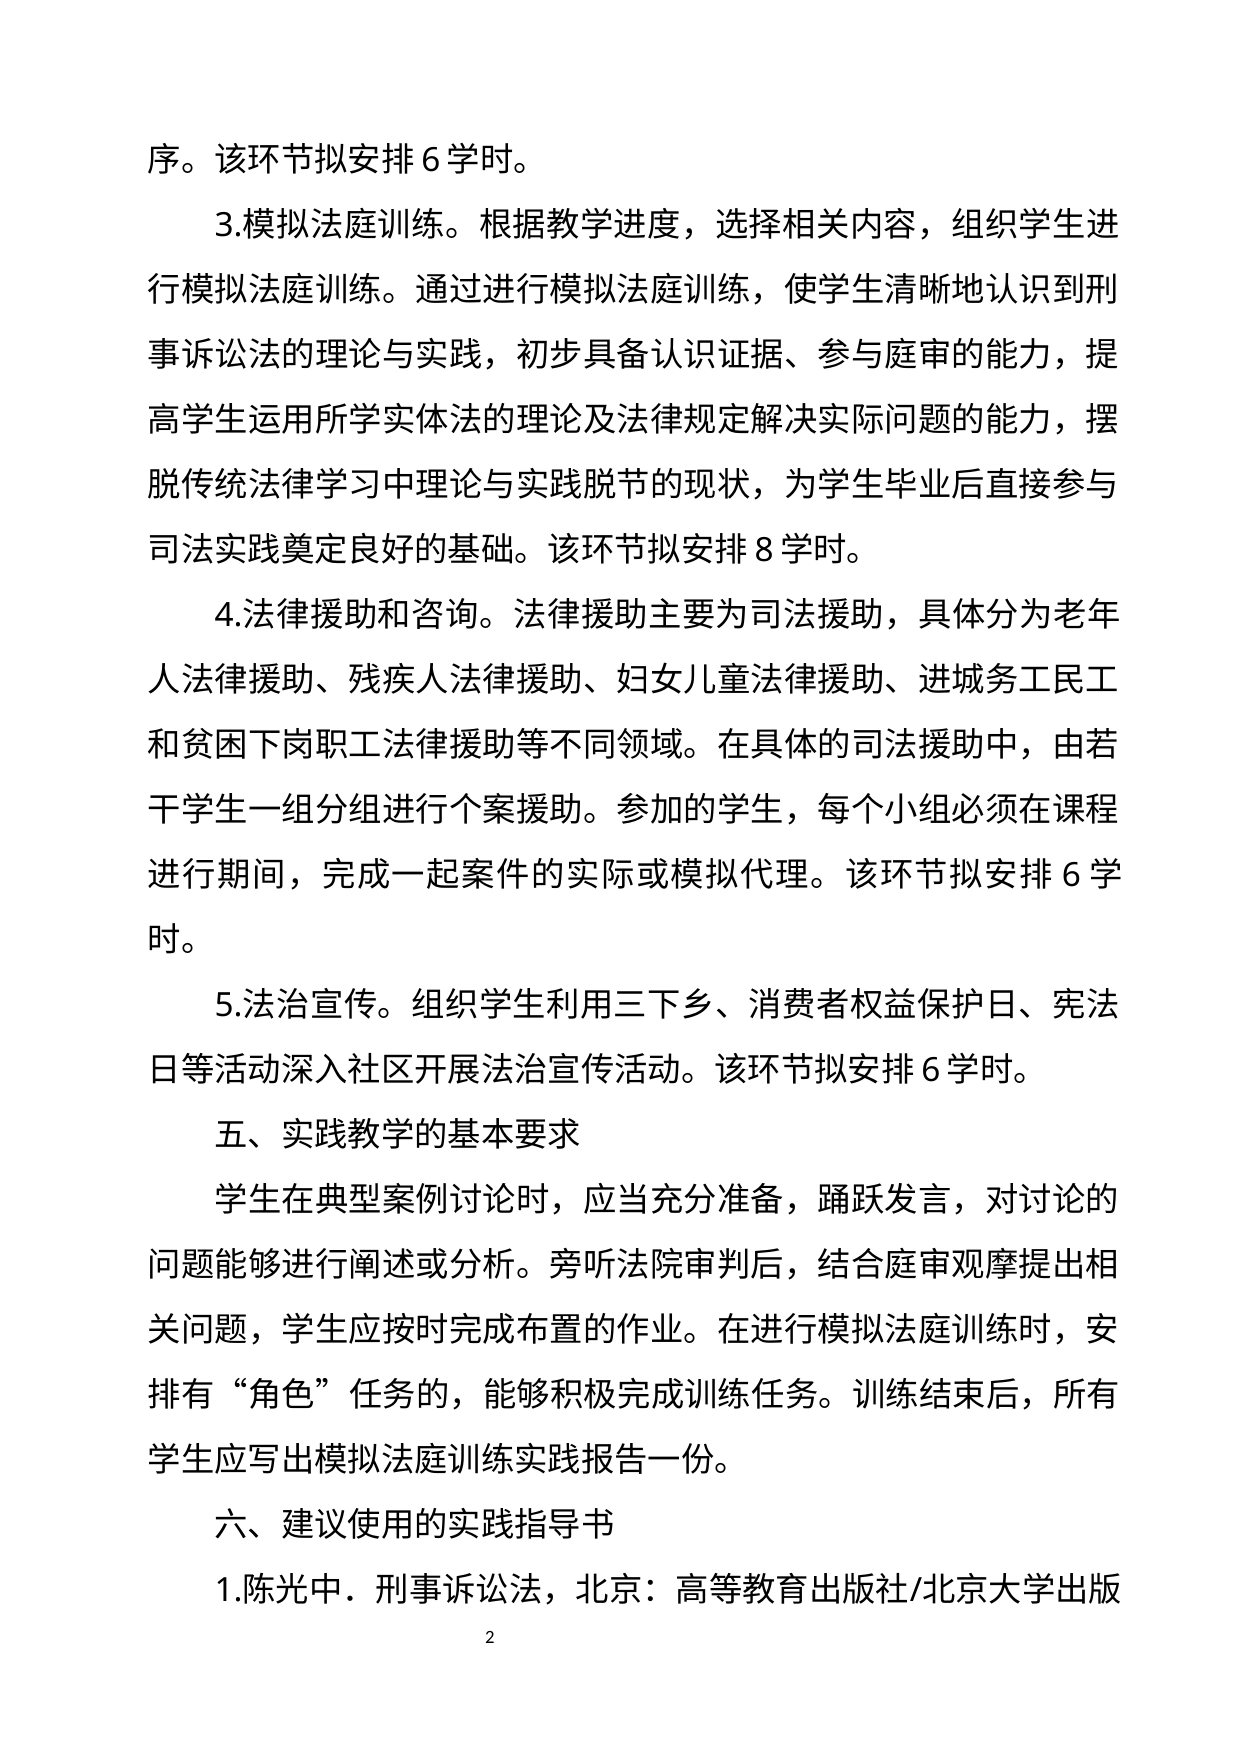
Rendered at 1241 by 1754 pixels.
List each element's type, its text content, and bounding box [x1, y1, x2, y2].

text 六、建议使用的实践指导书 [148, 1489, 1122, 1554]
text 五、实践教学的基本要求 [148, 1099, 1122, 1164]
text 3.模拟法庭训练。根据教学进度，选择相关内容，组织学生进行模拟法庭训练。通过进行模拟法庭训练，使学生清晰地认识到刑事诉讼法的理论与实践，初步具备认识证据、参与庭审的能力，提高学生运用所学实体法的理论及法律规定解决实际问题的能力，摆脱传统法律学习中理论与实践脱节的现状，为学生毕业后直接参与司法实践奠定良好的基础。该环节拟安排8学时。 [148, 189, 1122, 579]
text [148, 1554, 1122, 1619]
text 学生在典型案例讨论时，应当充分准备，踊跃发言，对讨论的问题能够进行阐述或分析。旁听法院审判后，结合庭审观摩提出相关问题，学生应按时完成布置的作业。在进行模拟法庭训练时，安排有“角色”任务的，能够积极完成训练任务。训练结束后，所有学生应写出模拟法庭训练实践报告一份。 [148, 1164, 1122, 1489]
text 4.法律援助和咨询。法律援助主要为司法援助，具体分为老年人法律援助、残疾人法律援助、妇女儿童法律援助、进城务工民工和贫困下岗职工法律援助等不同领域。在具体的司法援助中，由若干学生一组分组进行个案援助。参加的学生，每个小组必须在课程进行期间，完成一起案件的实际或模拟代理。该环节拟安排6学时。 [148, 579, 1122, 969]
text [148, 124, 1122, 189]
list 5.法治宣传。组织学生利用三下乡、消费者权益保护日、宪法日等活动深入社区开展法治宣传活动。该环节拟安排6学时。 [148, 969, 1122, 1099]
